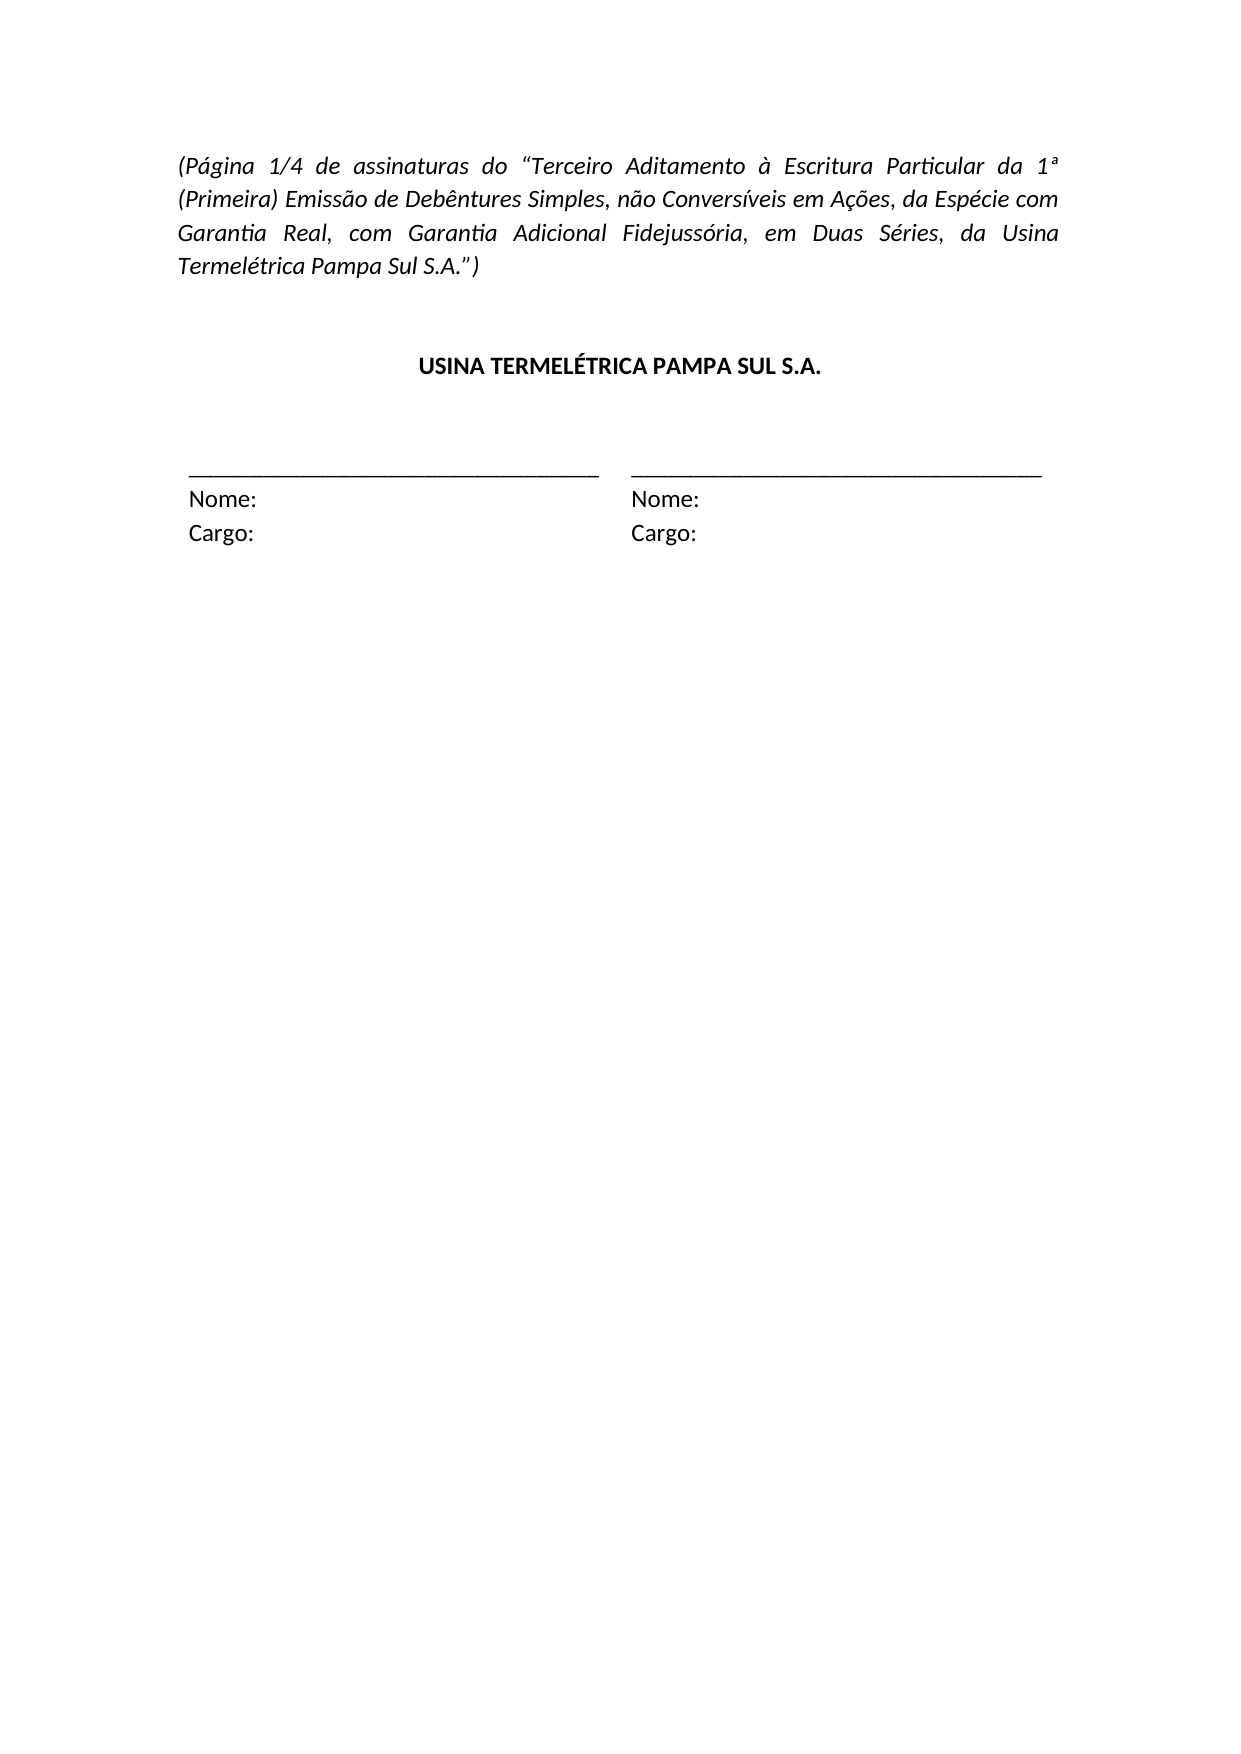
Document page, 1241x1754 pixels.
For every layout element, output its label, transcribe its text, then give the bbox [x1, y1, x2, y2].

table_header _________________________________ Nome: Cargo: [620, 448, 1063, 548]
table_header _________________________________ Nome: Cargo: [177, 448, 620, 548]
text (Página 1/4 de assinaturas do “Terceiro Aditamento à Escritura Particular da 1ª (Primeira) Emissão de Debêntures Simples, não Conversíveis em Ações, da Espécie com Garantia Real, com Garantia Adicional Fidejussória, em Duas Séries, da Usina Termelétrica Pampa Sul S.A.”) [177, 148, 1063, 281]
text USINA TERMELÉTRICA PAMPA SUL S.A. [177, 348, 1063, 381]
